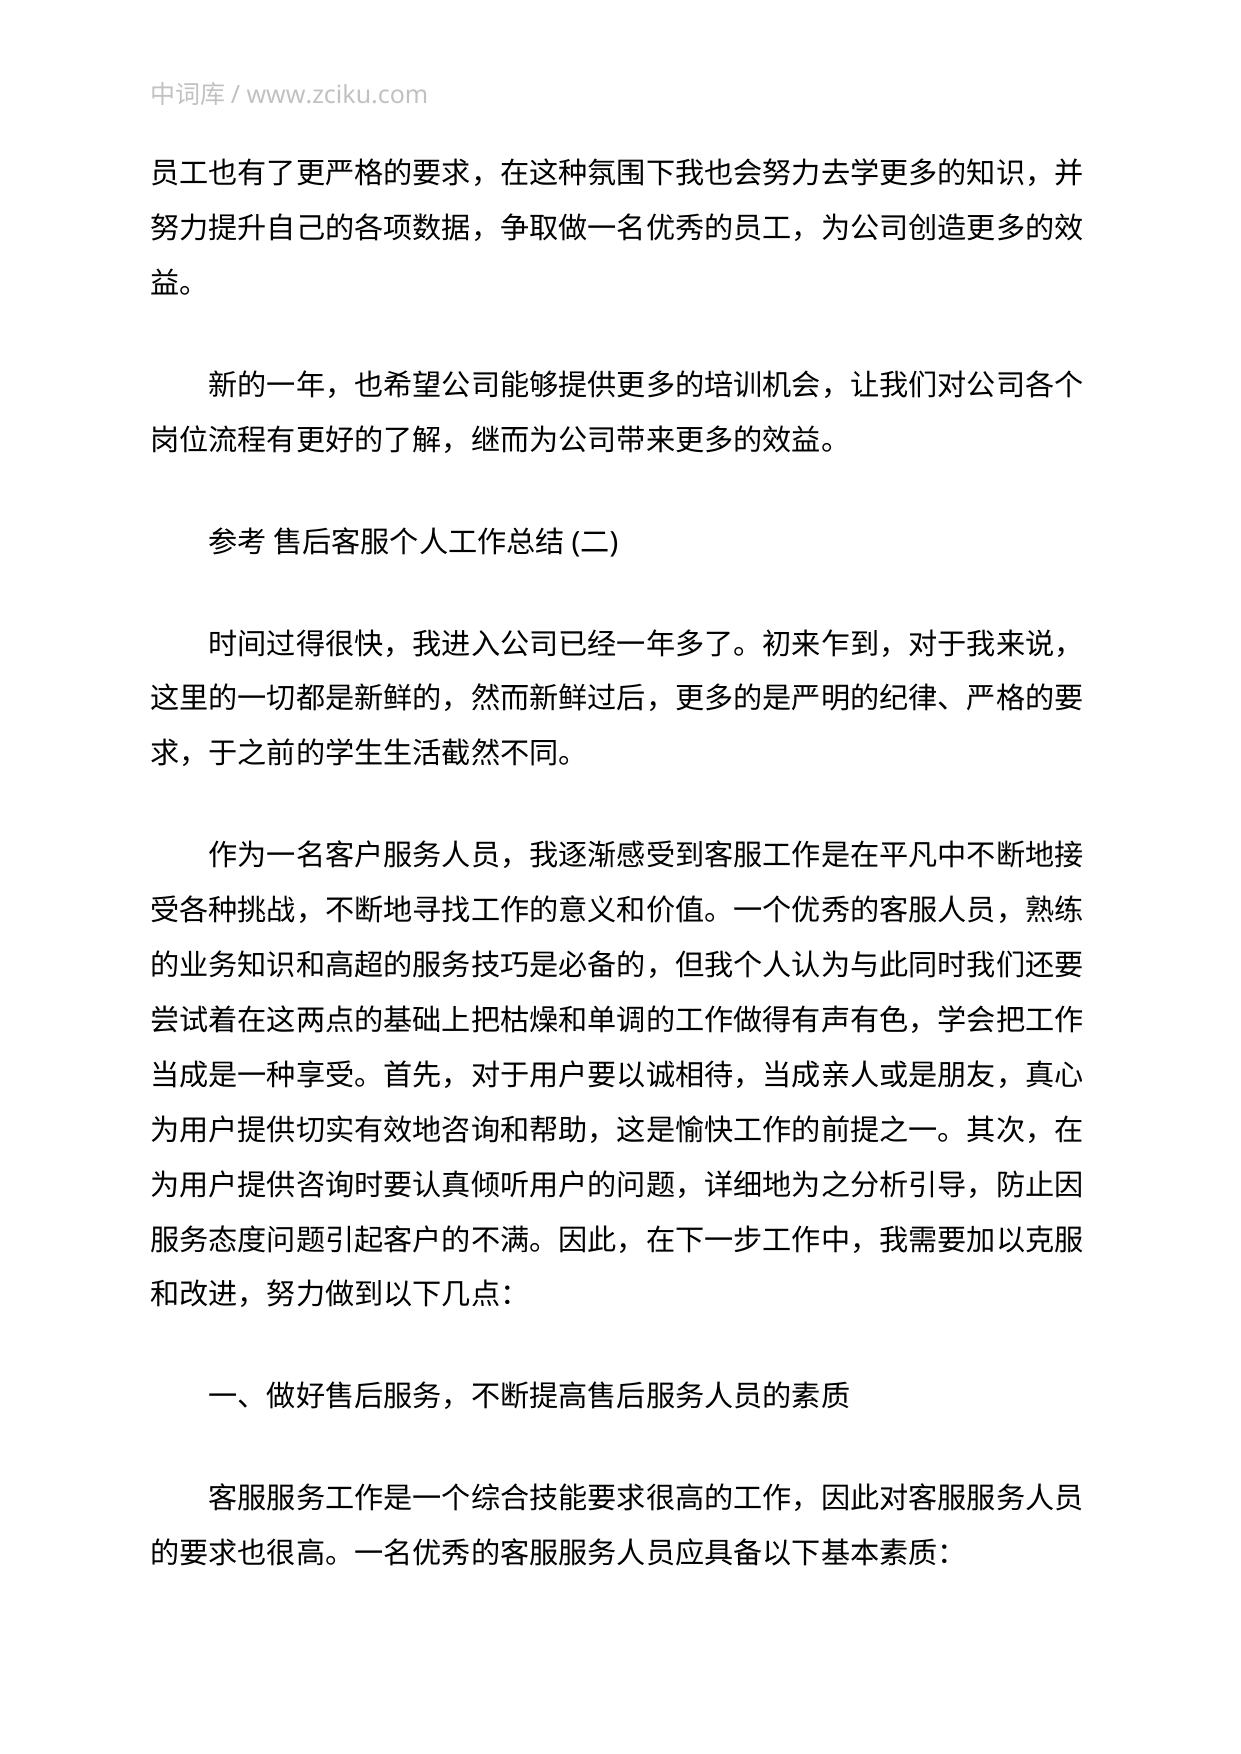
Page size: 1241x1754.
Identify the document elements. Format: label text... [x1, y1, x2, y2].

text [150, 150, 1090, 302]
text 新的一年，也希望公司能够提供更多的培训机会，让我们对公司各个岗位流程有更好的了解，继而为公司带来更多的效益。 [150, 362, 1090, 459]
text 一、做好售后服务，不断提高售后服务人员的素质 [150, 1373, 1090, 1415]
text 时间过得很快，我进入公司已经一年多了。初来乍到，对于我来说，这里的一切都是新鲜的，然而新鲜过后，更多的是严明的纪律、严格的要求，于之前的学生生活截然不同。 [150, 620, 1090, 772]
text 客服服务工作是一个综合技能要求很高的工作，因此对客服服务人员的要求也很高。一名优秀的客服服务人员应具备以下基本素质： [150, 1474, 1090, 1572]
text 参考 售后客服个人工作总结 (二) [150, 518, 1090, 561]
text 作为一名客户服务人员，我逐渐感受到客服工作是在平凡中不断地接受各种挑战，不断地寻找工作的意义和价值。一个优秀的客服人员，熟练的业务知识和高超的服务技巧是必备的，但我个人认为与此同时我们还要尝试着在这两点的基础上把枯燥和单调的工作做得有声有色，学会把工作当成是一种享受。首先，对于用户要以诚相待，当成亲人或是朋友，真心为用户提供切实有效地咨询和帮助，这是愉快工作的前提之一。其次，在为用户提供咨询时要认真倾听用户的问题，详细地为之分析引导，防止因服务态度问题引起客户的不满。因此，在下一步工作中，我需要加以克服和改进，努力做到以下几点： [150, 832, 1090, 1313]
